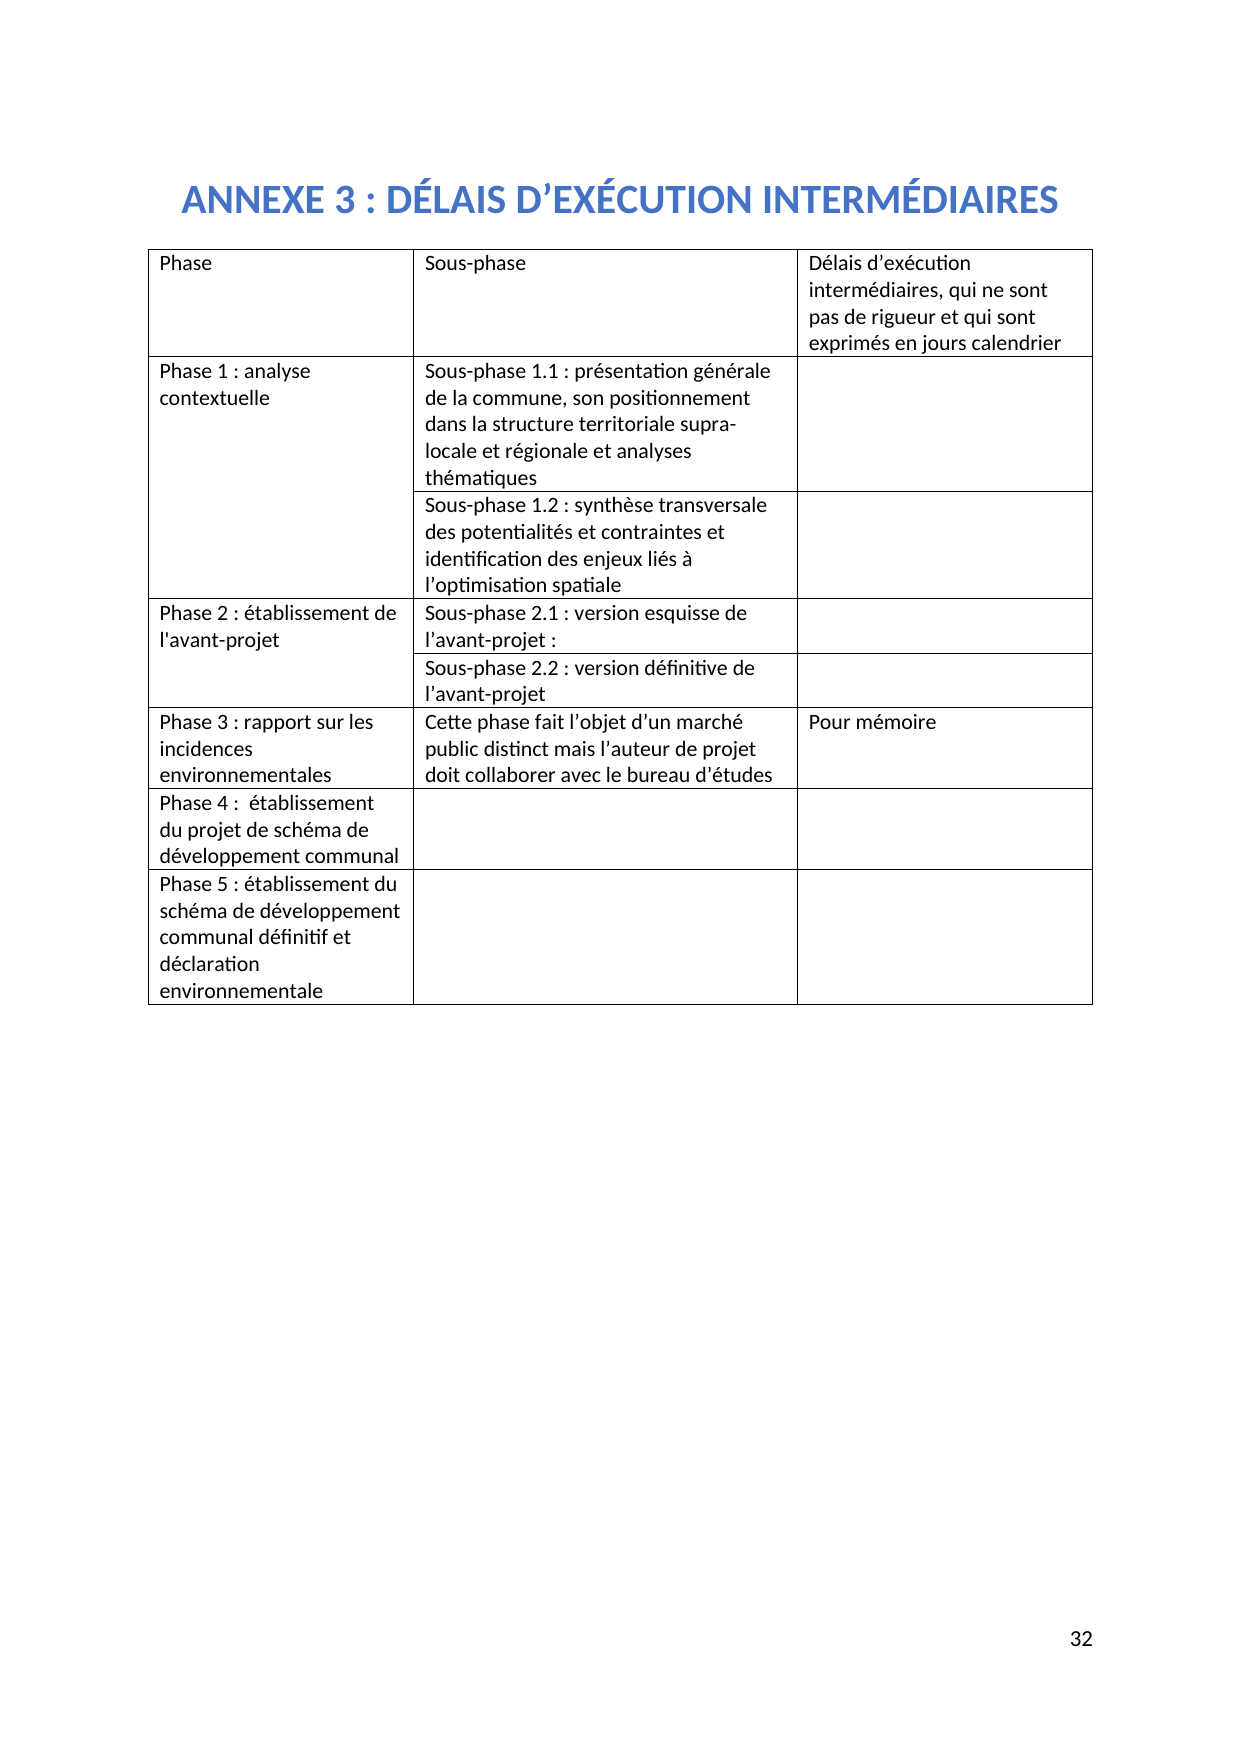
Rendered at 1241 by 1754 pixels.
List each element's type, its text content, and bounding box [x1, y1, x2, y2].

table_cell [798, 599, 1092, 653]
table_header Phase [149, 250, 413, 356]
table_cell [798, 492, 1092, 598]
table_cell [798, 789, 1092, 869]
table_cell [798, 357, 1092, 491]
table_cell Phase 5 : établissement du schéma de développement communal définitif et déclaration environnementale [149, 870, 413, 1003]
table_cell Sous-phase 1.1 : présentation générale de la commune, son positionnement dans la structure territoriale supra-locale et régionale et analyses thématiques [414, 357, 797, 491]
table_cell Phase 3 : rapport sur les incidences environnementales [149, 708, 413, 788]
table_cell [414, 870, 797, 1003]
subtitle ANNEXE 3 : Délais d’exécution intermédiaires [148, 173, 1093, 223]
table_cell Phase 1 : analyse contextuelle [149, 357, 413, 598]
table_cell [414, 789, 797, 869]
table_cell Cette phase fait l’objet d’un marché public distinct mais l’auteur de projet doit collaborer avec le bureau d’études [414, 708, 797, 788]
table_cell [798, 654, 1092, 707]
table_header Sous-phase [414, 250, 797, 356]
table_cell Pour mémoire [798, 708, 1092, 788]
table_cell Sous-phase 2.1 : version esquisse de l’avant-projet : [414, 599, 797, 653]
table_cell Sous-phase 1.2 : synthèse transversale des potentialités et contraintes et identification des enjeux liés à l’optimisation spatiale [414, 492, 797, 598]
table_cell Phase 2 : établissement de l'avant-projet [149, 599, 413, 707]
table_cell Sous-phase 2.2 : version définitive de l’avant-projet [414, 654, 797, 707]
table_cell [798, 870, 1092, 1003]
table_header Délais d’exécution intermédiaires, qui ne sont pas de rigueur et qui sont exprimés en jours calendrier [798, 250, 1092, 356]
table_cell Phase 4 : établissement du projet de schéma de développement communal [149, 789, 413, 869]
